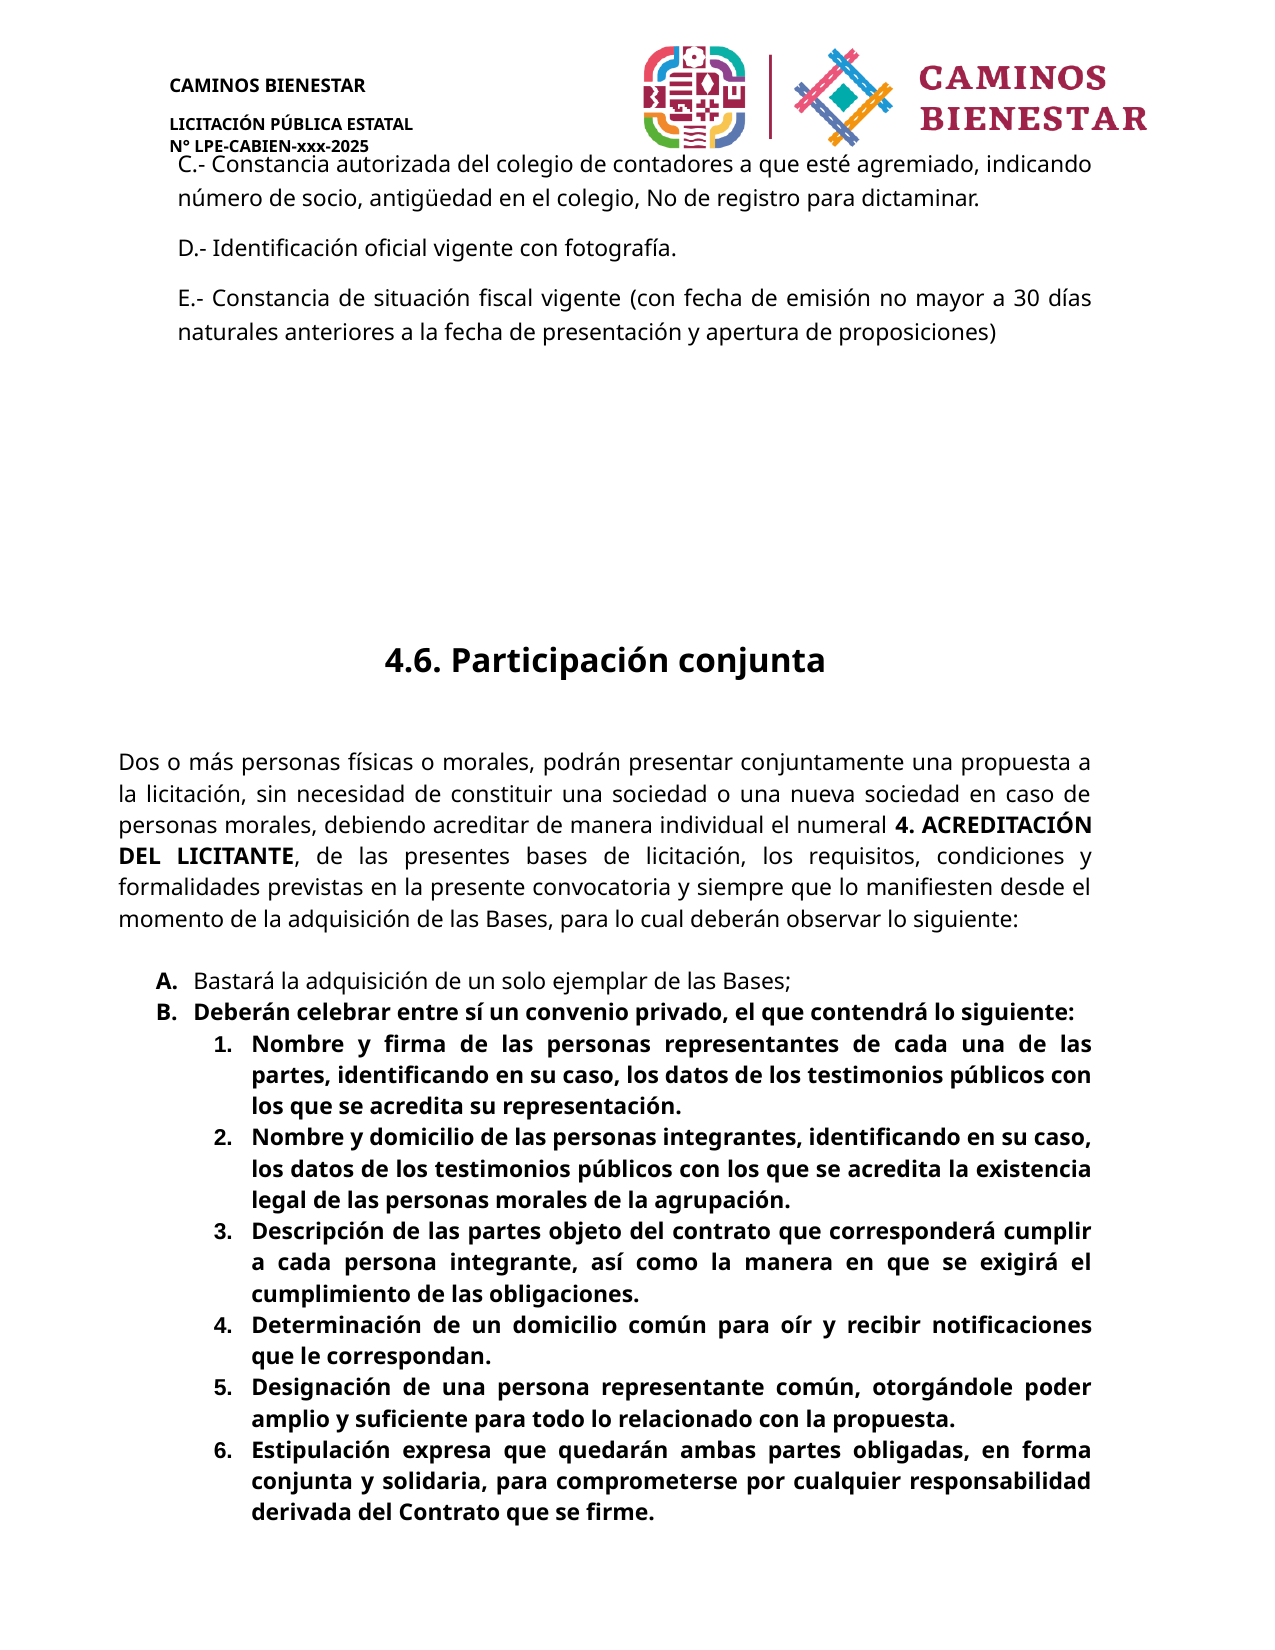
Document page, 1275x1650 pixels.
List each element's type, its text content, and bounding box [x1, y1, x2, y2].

text C.- Constancia autorizada del colegio de contadores a que esté agremiado, indicando número de socio, antigüedad en el colegio, No de registro para dictaminar. [177, 148, 1093, 213]
list Estipulación expresa que quedarán ambas partes obligadas, en forma conjunta y solidaria, para comprometerse por cualquier responsabilidad derivada del Contrato que se firme. [213, 1434, 1093, 1527]
list Descripción de las partes objeto del contrato que corresponderá cumplir a cada persona integrante, así como la manera en que se exigirá el cumplimiento de las obligaciones. [213, 1215, 1093, 1309]
picture [618, 22, 1154, 170]
list Determinación de un domicilio común para oír y recibir notificaciones que le correspondan. [213, 1309, 1093, 1371]
list Nombre y firma de las personas representantes de cada una de las partes, identificando en su caso, los datos de los testimonios públicos con los que se acredita su representación. [213, 1027, 1093, 1121]
list Nombre y domicilio de las personas integrantes, identificando en su caso, los datos de los testimonios públicos con los que se acredita la existencia legal de las personas morales de la agrupación. [213, 1121, 1093, 1215]
text 4.6. Participación conjunta [118, 636, 1093, 682]
list Deberán celebrar entre sí un convenio privado, el que contendrá lo siguiente: [156, 996, 1093, 1027]
text D.- Identificación oficial vigente con fotografía. [177, 232, 1093, 263]
text E.- Constancia de situación fiscal vigente (con fecha de emisión no mayor a 30 días naturales anteriores a la fecha de presentación y apertura de proposiciones) [177, 282, 1093, 347]
list Designación de una persona representante común, otorgándole poder amplio y suficiente para todo lo relacionado con la propuesta. [213, 1371, 1093, 1434]
list Bastará la adquisición de un solo ejemplar de las Bases; [156, 965, 1093, 996]
text Dos o más personas físicas o morales, podrán presentar conjuntamente una propuesta a la licitación, sin necesidad de constituir una sociedad o una nueva sociedad en caso de personas morales, debiendo acreditar de manera individual el numeral 4. ACREDITACIÓN DEL LICITANTE, de las presentes bases de licitación, los requisitos, condiciones y formalidades previstas en la presente convocatoria y siempre que lo manifiesten desde el momento de la adquisición de las Bases, para lo cual deberán observar lo siguiente: [118, 746, 1093, 934]
